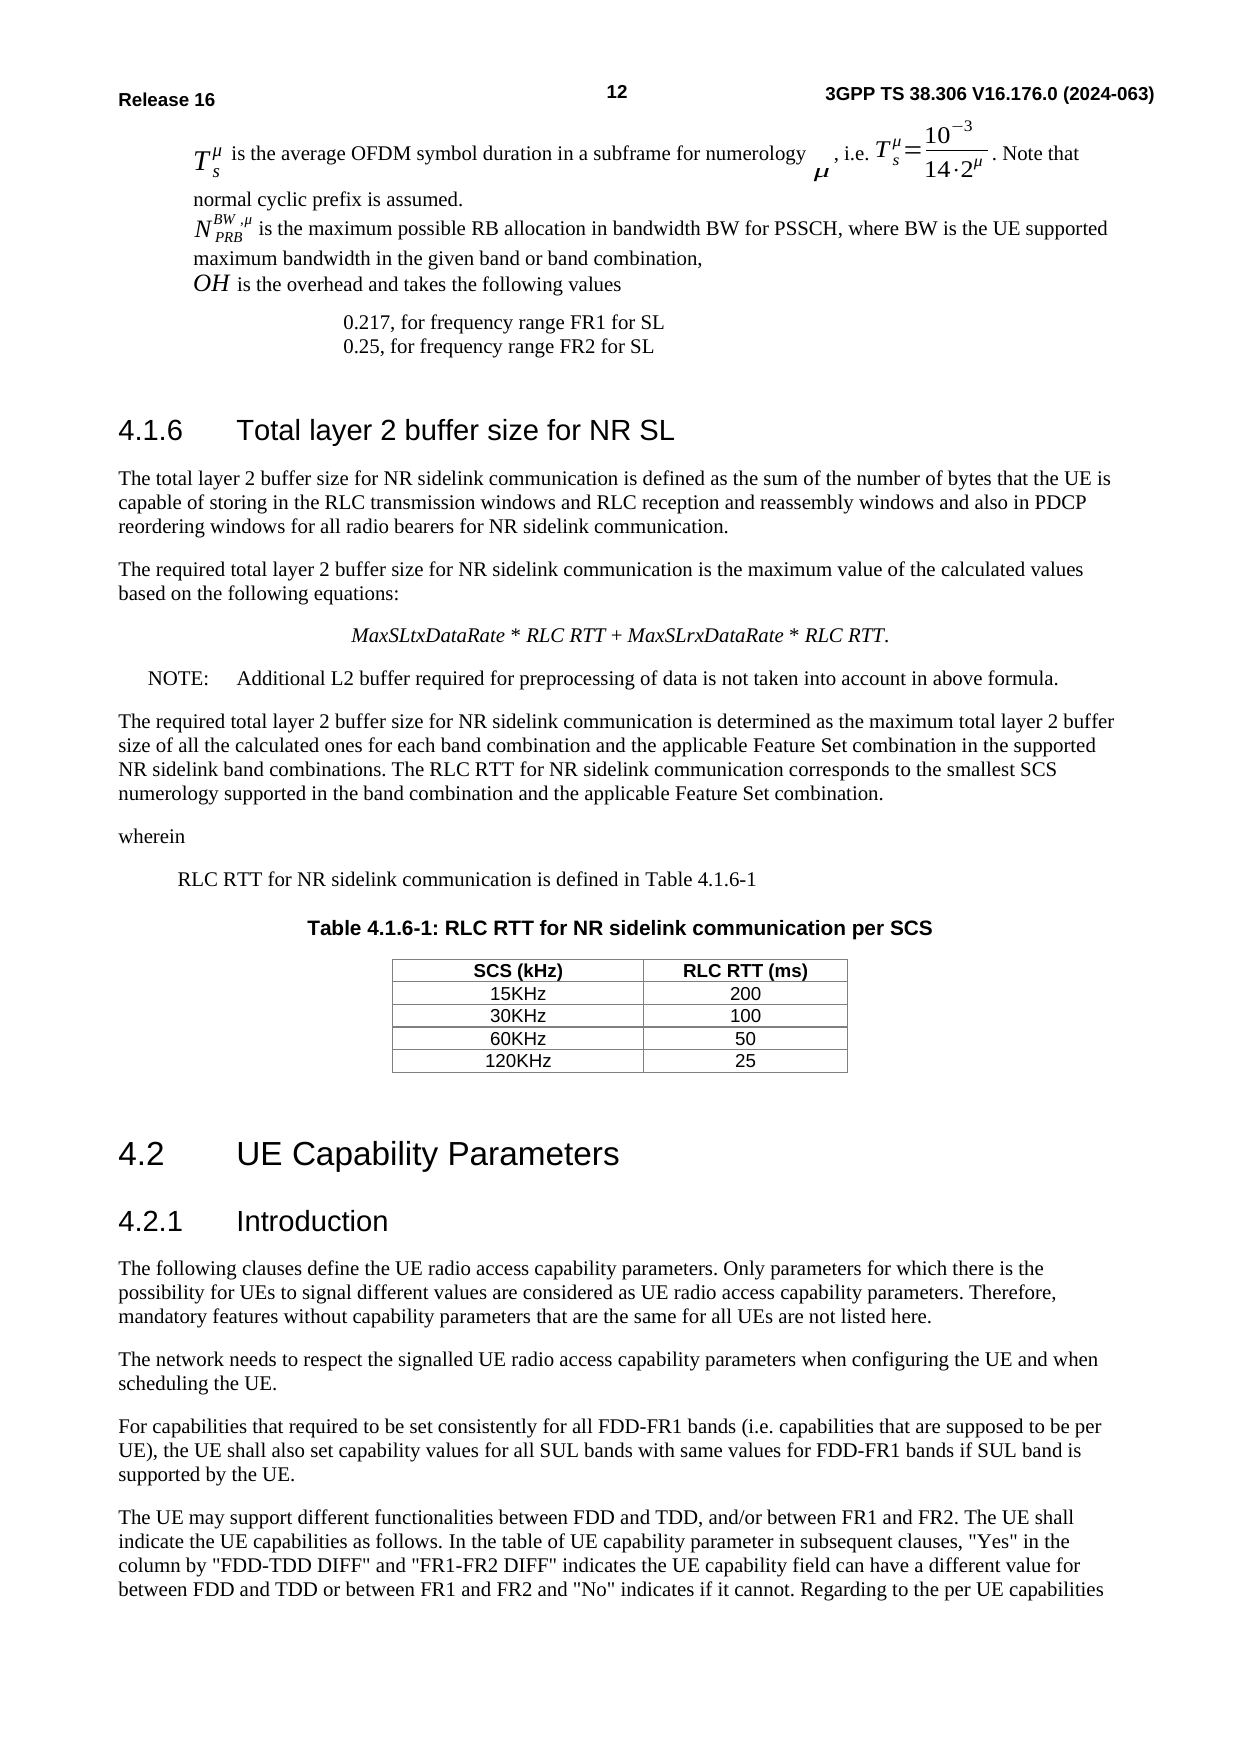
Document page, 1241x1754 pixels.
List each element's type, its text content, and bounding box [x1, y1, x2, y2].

text 0.25, for frequency range FR2 for SL [268, 334, 1122, 358]
table_cell 120KHz [393, 1050, 643, 1072]
table_cell 15KHz [393, 982, 643, 1004]
table_cell 25 [644, 1050, 847, 1072]
text The required total layer 2 buffer size for NR sidelink communication is determined as the maximum total layer 2 buffer size of all the calculated ones for each band combination and the applicable Feature Set combination in the supported NR sidelink band combinations. The RLC RTT for NR sidelink communication corresponds to the smallest SCS numerology supported in the band combination and the applicable Feature Set combination. [118, 709, 1122, 805]
table_cell 100 [644, 1005, 847, 1026]
text RLC RTT for NR sidelink communication is defined in Table 4.1.6-1 [148, 867, 1122, 891]
table_header RLC RTT (ms) [644, 960, 847, 981]
text MaxSLtxDataRate * RLC RTT + MaxSLrxDataRate * RLC RTT. [118, 623, 1122, 647]
text For capabilities that required to be set consistently for all FDD-FR1 bands (i.e. capabilities that are supposed to be per UE), the UE shall also set capability values for all SUL bands with same values for FDD-FR1 bands if SUL band is supported by the UE. [118, 1414, 1122, 1486]
subtitle 4.2 UE Capability Parameters [118, 1134, 1122, 1173]
text wherein [118, 824, 1122, 848]
table_cell 50 [644, 1028, 847, 1049]
text The total layer 2 buffer size for NR sidelink communication is defined as the sum of the number of bytes that the UE is capable of storing in the RLC transmission windows and RLC reception and reassembly windows and also in PDCP reordering windows for all radio bearers for NR sidelink communication. [118, 466, 1122, 538]
text Table 4.1.6-1: RLC RTT for NR sidelink communication per SCS [118, 916, 1122, 940]
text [118, 1505, 1122, 1601]
subtitle 4.2.1 Introduction [118, 1204, 1122, 1237]
text The following clauses define the UE radio access capability parameters. Only parameters for which there is the possibility for UEs to signal different values are considered as UE radio access capability parameters. Therefore, mandatory features without capability parameters that are the same for all UEs are not listed here. [118, 1256, 1122, 1328]
text 0.217, for frequency range FR1 for SL [268, 310, 1122, 334]
text is the average OFDM symbol duration in a subframe for numerology , i.e. . Note that normal cyclic prefix is assumed. [193, 118, 1122, 211]
table_cell 30KHz [393, 1005, 643, 1026]
table_cell 200 [644, 982, 847, 1004]
text is the overhead and takes the following values [118, 270, 1122, 297]
text NOTE: Additional L2 buffer required for preprocessing of data is not taken into account in above formula. [148, 666, 1122, 690]
text is the maximum possible RB allocation in bandwidth BW for PSSCH, where BW is the UE supported maximum bandwidth in the given band or band combination, [193, 211, 1122, 270]
table_header SCS (kHz) [393, 960, 643, 981]
subtitle 4.1.6 Total layer 2 buffer size for NR SL [118, 413, 1122, 447]
text The required total layer 2 buffer size for NR sidelink communication is the maximum value of the calculated values based on the following equations: [118, 557, 1122, 605]
table_cell 60KHz [393, 1028, 643, 1049]
text The network needs to respect the signalled UE radio access capability parameters when configuring the UE and when scheduling the UE. [118, 1347, 1122, 1395]
